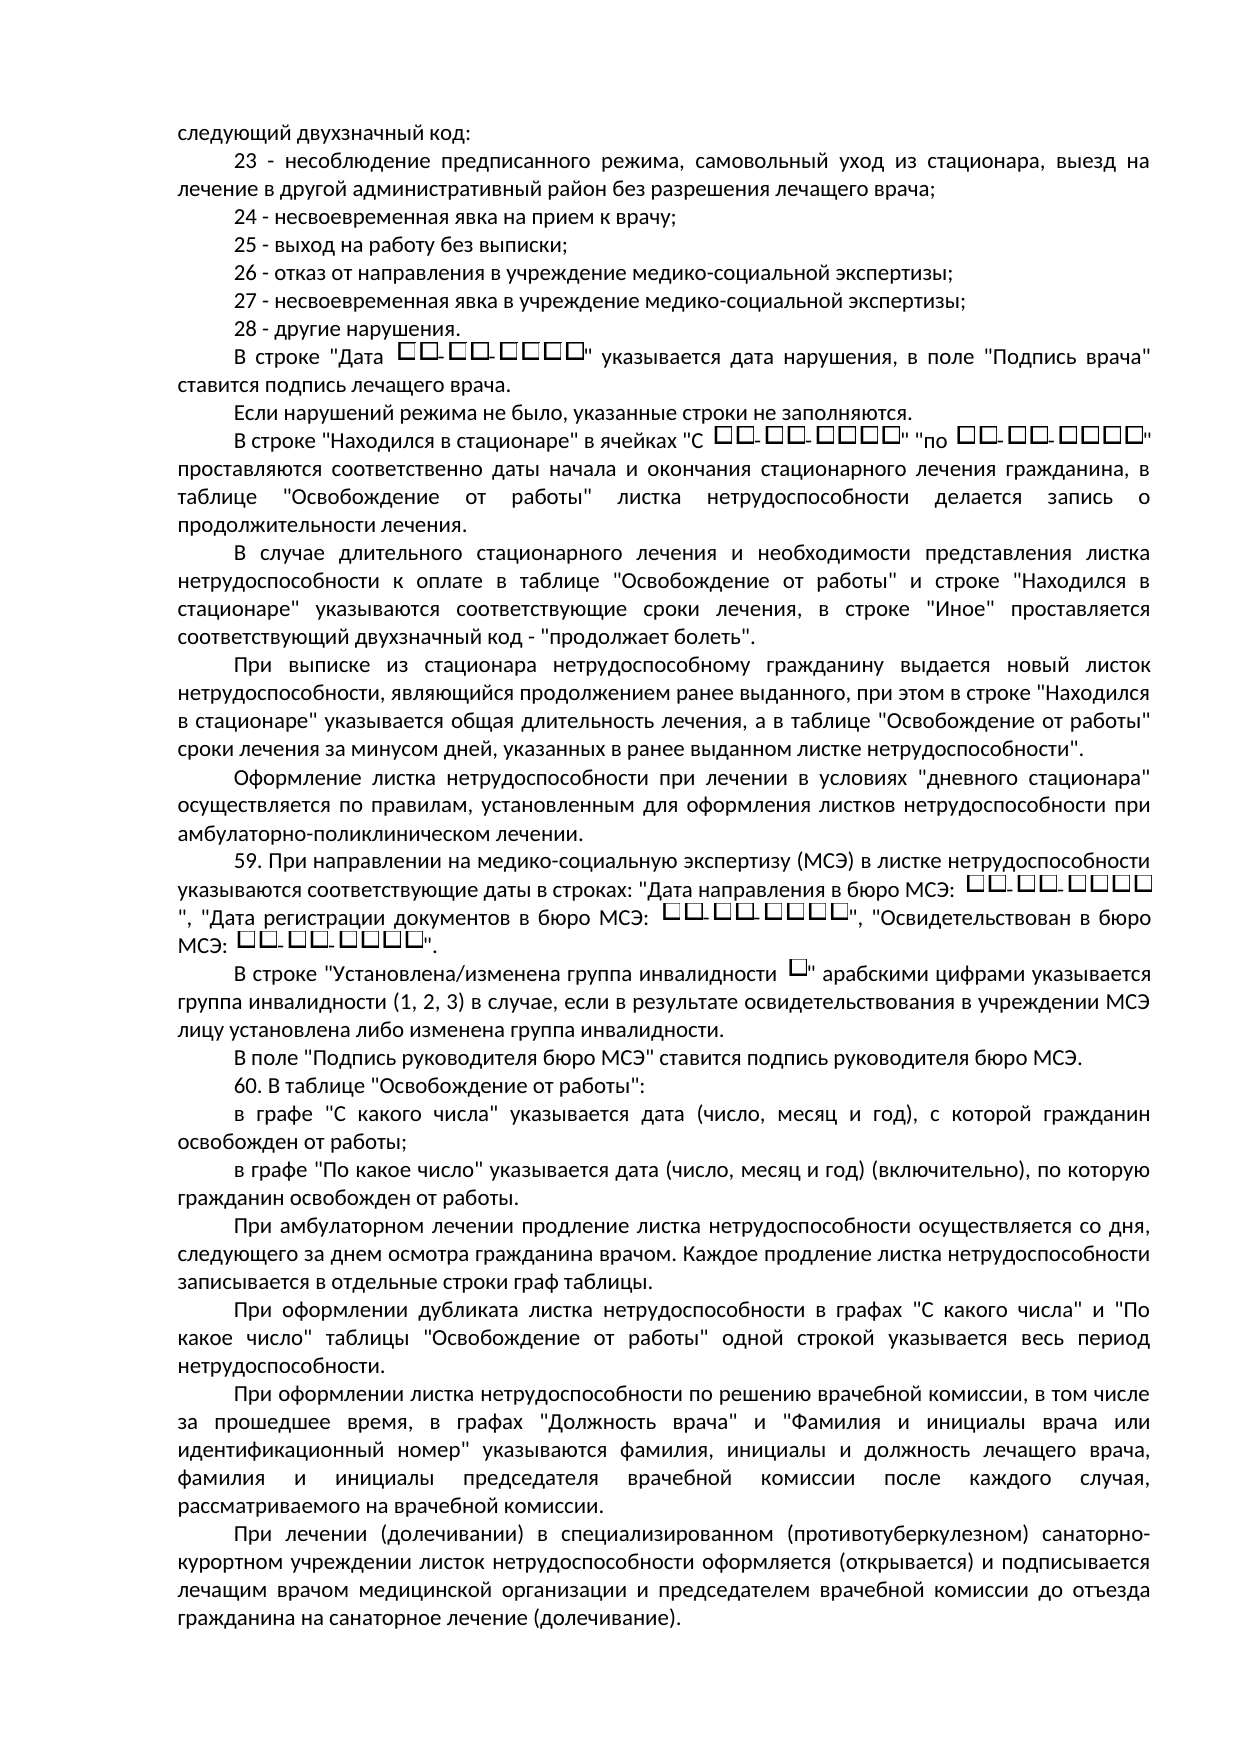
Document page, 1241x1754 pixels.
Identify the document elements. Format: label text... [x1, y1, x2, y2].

text При выписке из стационара нетрудоспособному гражданину выдается новый листок нетрудоспособности, являющийся продолжением ранее выданного, при этом в строке "Находился в стационаре" указывается общая длительность лечения, а в таблице "Освобождение от работы" сроки лечения за минусом дней, указанных в ранее выданном листке нетрудоспособности". [177, 651, 1152, 763]
text При амбулаторном лечении продление листка нетрудоспособности осуществляется со дня, следующего за днем осмотра гражданина врачом. Каждое продление листка нетрудоспособности записывается в отдельные строки граф таблицы. [177, 1211, 1152, 1295]
text 25 - выход на работу без выписки; [177, 230, 1152, 258]
text В строке "Дата --" указывается дата нарушения, в поле "Подпись врача" ставится подпись лечащего врача. [177, 342, 1152, 398]
text В строке "Находился в стационаре" в ячейках "С --" "по --" проставляются соответственно даты начала и окончания стационарного лечения гражданина, в таблице "Освобождение от работы" листка нетрудоспособности делается запись о продолжительности лечения. [177, 426, 1152, 538]
text 27 - несвоевременная явка в учреждение медико-социальной экспертизы; [177, 286, 1152, 314]
text в графе "С какого числа" указывается дата (число, месяц и год), с которой гражданин освобожден от работы; [177, 1099, 1152, 1155]
text В случае длительного стационарного лечения и необходимости представления листка нетрудоспособности к оплате в таблице "Освобождение от работы" и строке "Находился в стационаре" указываются соответствующие сроки лечения, в строке "Иное" проставляется соответствующий двухзначный код - "продолжает болеть". [177, 538, 1152, 651]
text в графе "По какое число" указывается дата (число, месяц и год) (включительно), по которую гражданин освобожден от работы. [177, 1155, 1152, 1211]
text При оформлении дубликата листка нетрудоспособности в графах "С какого числа" и "По какое число" таблицы "Освобождение от работы" одной строкой указывается весь период нетрудоспособности. [177, 1295, 1152, 1379]
text При оформлении листка нетрудоспособности по решению врачебной комиссии, в том числе за прошедшее время, в графах "Должность врача" и "Фамилия и инициалы врача или идентификационный номер" указываются фамилия, инициалы и должность лечащего врача, фамилия и инициалы председателя врачебной комиссии после каждого случая, рассматриваемого на врачебной комиссии. [177, 1379, 1152, 1519]
text 24 - несвоевременная явка на прием к врачу; [177, 202, 1152, 230]
text Если нарушений режима не было, указанные строки не заполняются. [177, 398, 1152, 426]
text 28 - другие нарушения. [177, 314, 1152, 342]
text 26 - отказ от направления в учреждение медико-социальной экспертизы; [177, 258, 1152, 286]
text 23 - несоблюдение предписанного режима, самовольный уход из стационара, выезд на лечение в другой административный район без разрешения лечащего врача; [177, 146, 1152, 202]
text 59. При направлении на медико-социальную экспертизу (МСЭ) в листке нетрудоспособности указываются соответствующие даты в строках: "Дата направления в бюро МСЭ: --", "Дата регистрации документов в бюро МСЭ: --", "Освидетельствован в бюро МСЭ: --". [177, 847, 1152, 959]
text При лечении (долечивании) в специализированном (противотуберкулезном) санаторно-курортном учреждении листок нетрудоспособности оформляется (открывается) и подписывается лечащим врачом медицинской организации и председателем врачебной комиссии до отъезда гражданина на санаторное лечение (долечивание). [177, 1519, 1152, 1631]
text В строке "Установлена/изменена группа инвалидности " арабскими цифрами указывается группа инвалидности (1, 2, 3) в случае, если в результате освидетельствования в учреждении МСЭ лицу установлена либо изменена группа инвалидности. [177, 959, 1152, 1043]
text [177, 118, 1152, 146]
text В поле "Подпись руководителя бюро МСЭ" ставится подпись руководителя бюро МСЭ. [177, 1043, 1152, 1071]
text Оформление листка нетрудоспособности при лечении в условиях "дневного стационара" осуществляется по правилам, установленным для оформления листков нетрудоспособности при амбулаторно-поликлиническом лечении. [177, 763, 1152, 847]
text 60. В таблице "Освобождение от работы": [177, 1071, 1152, 1099]
